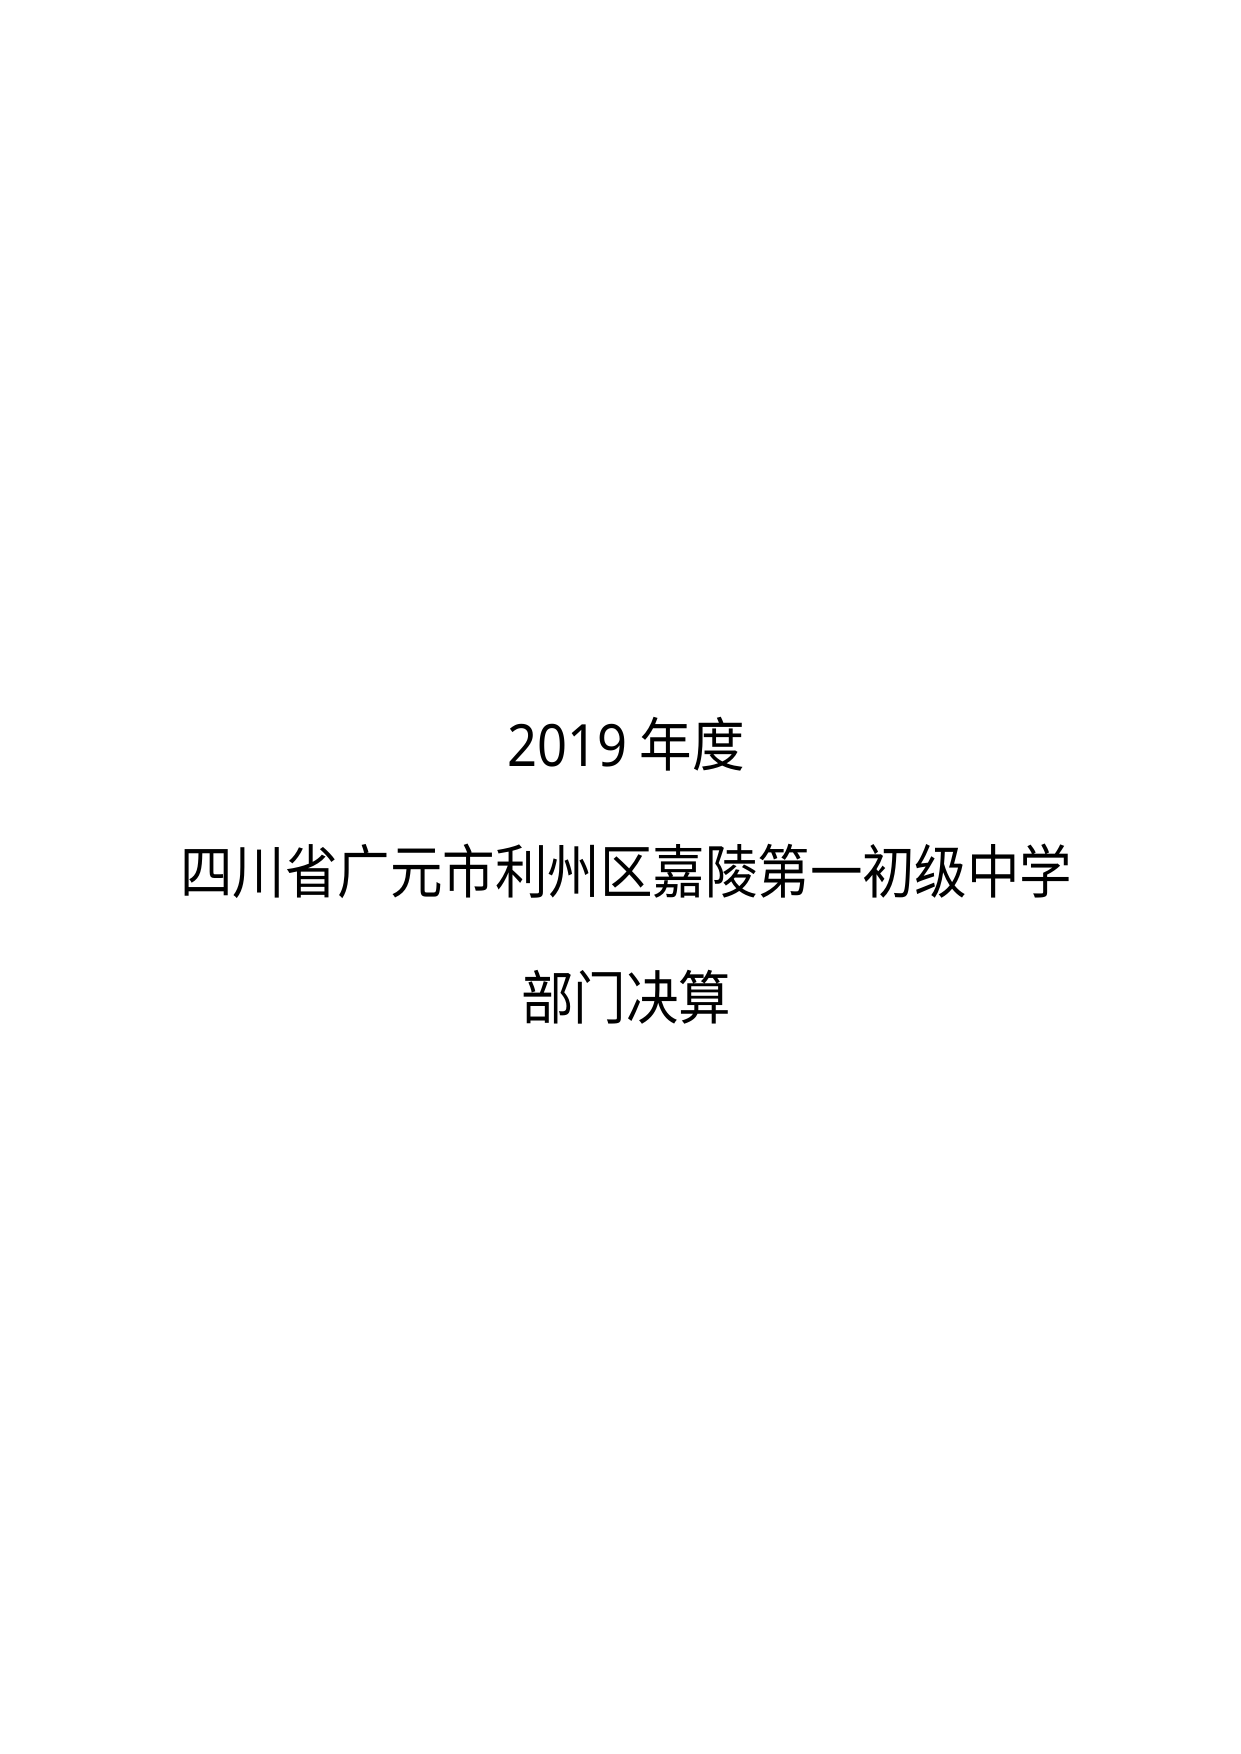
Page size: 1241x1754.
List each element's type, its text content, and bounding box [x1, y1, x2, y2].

text 部门决算 [165, 952, 1087, 1037]
text 四川省广元市利州区嘉陵第一初级中学 [165, 825, 1087, 910]
text 2019年度 [165, 698, 1087, 783]
